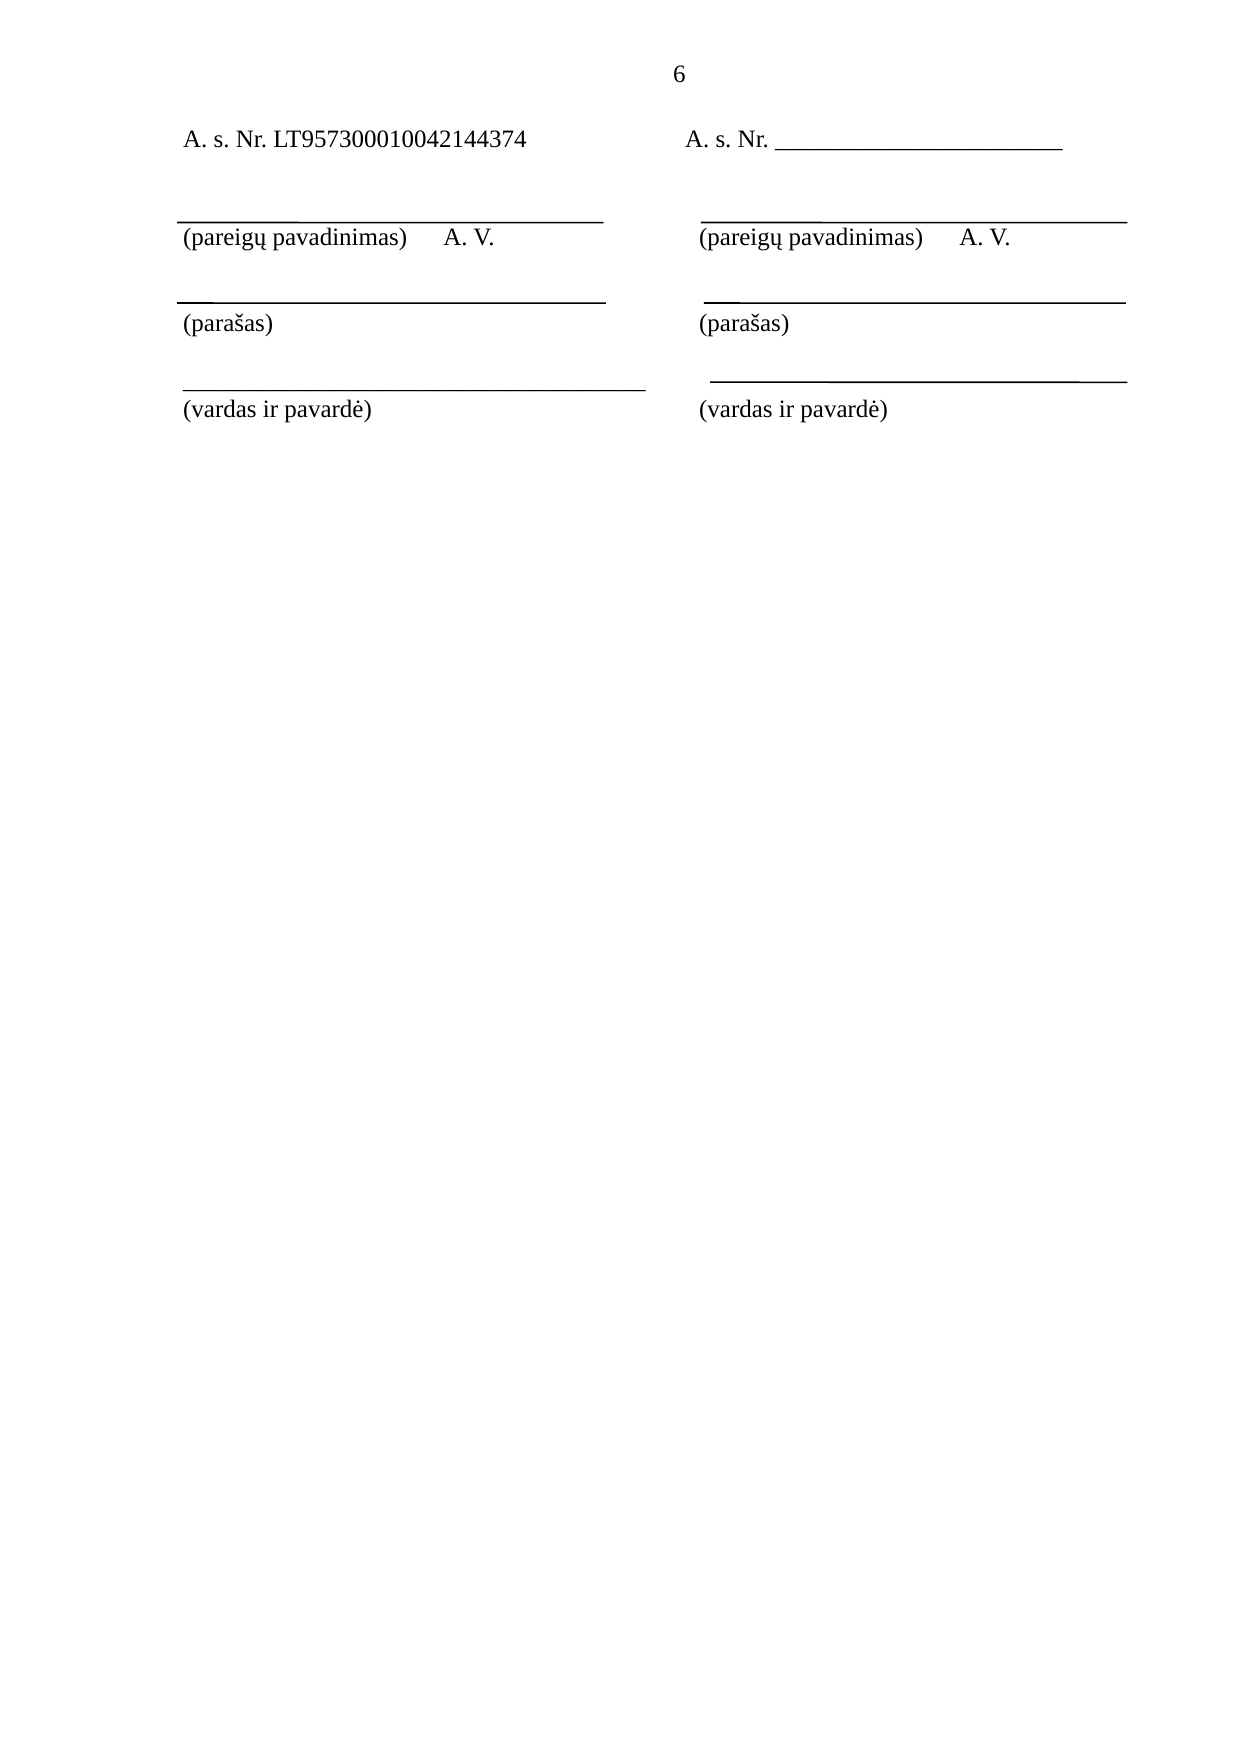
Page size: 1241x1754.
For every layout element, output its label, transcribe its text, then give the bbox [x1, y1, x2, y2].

table_header (pareigų pavadinimas) A. V. (parašas) (vardas ir pavardė) [693, 187, 1185, 428]
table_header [177, 118, 679, 158]
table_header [679, 118, 1188, 158]
table_header (pareigų pavadinimas) A. V. (parašas) _____________________________________ (vardas ir pavardė) [177, 187, 693, 428]
